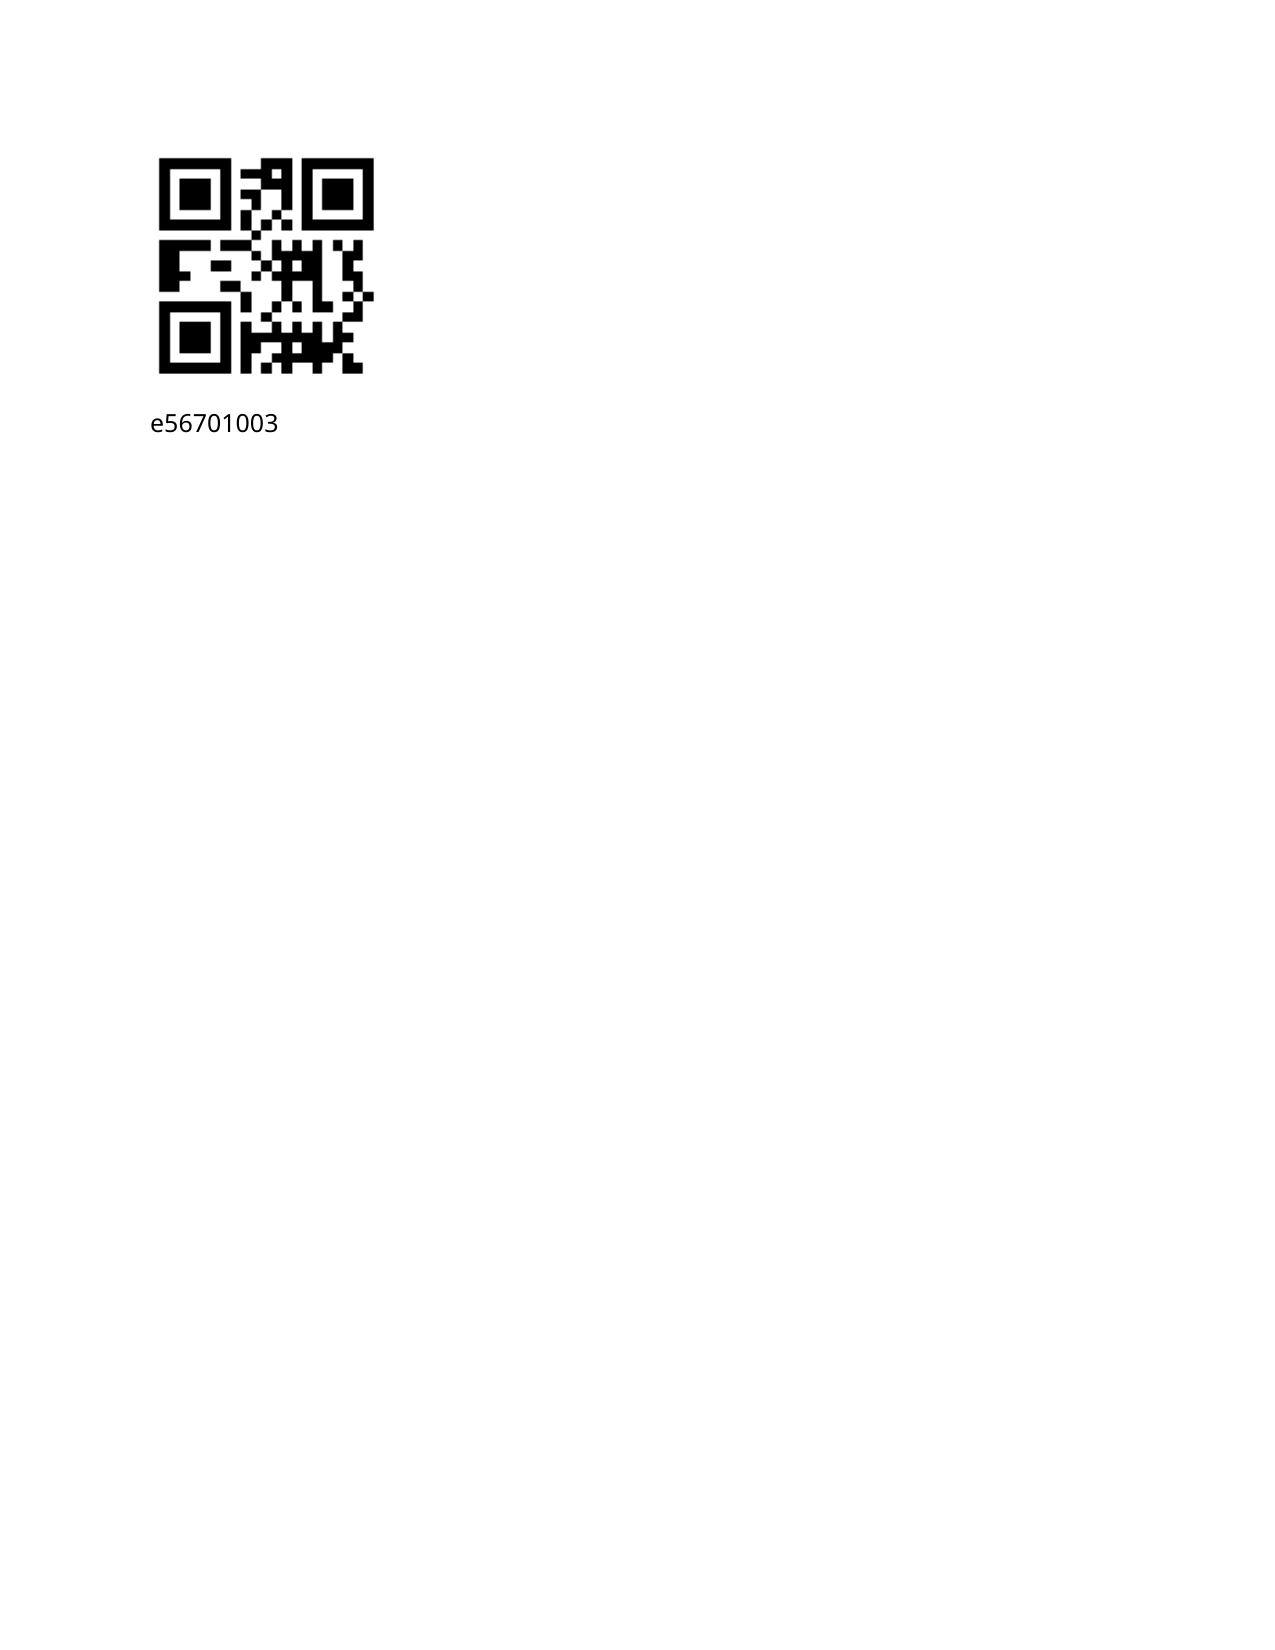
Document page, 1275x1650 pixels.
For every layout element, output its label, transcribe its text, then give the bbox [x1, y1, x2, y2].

picture [150, 150, 385, 385]
text e56701003 [150, 406, 1125, 440]
